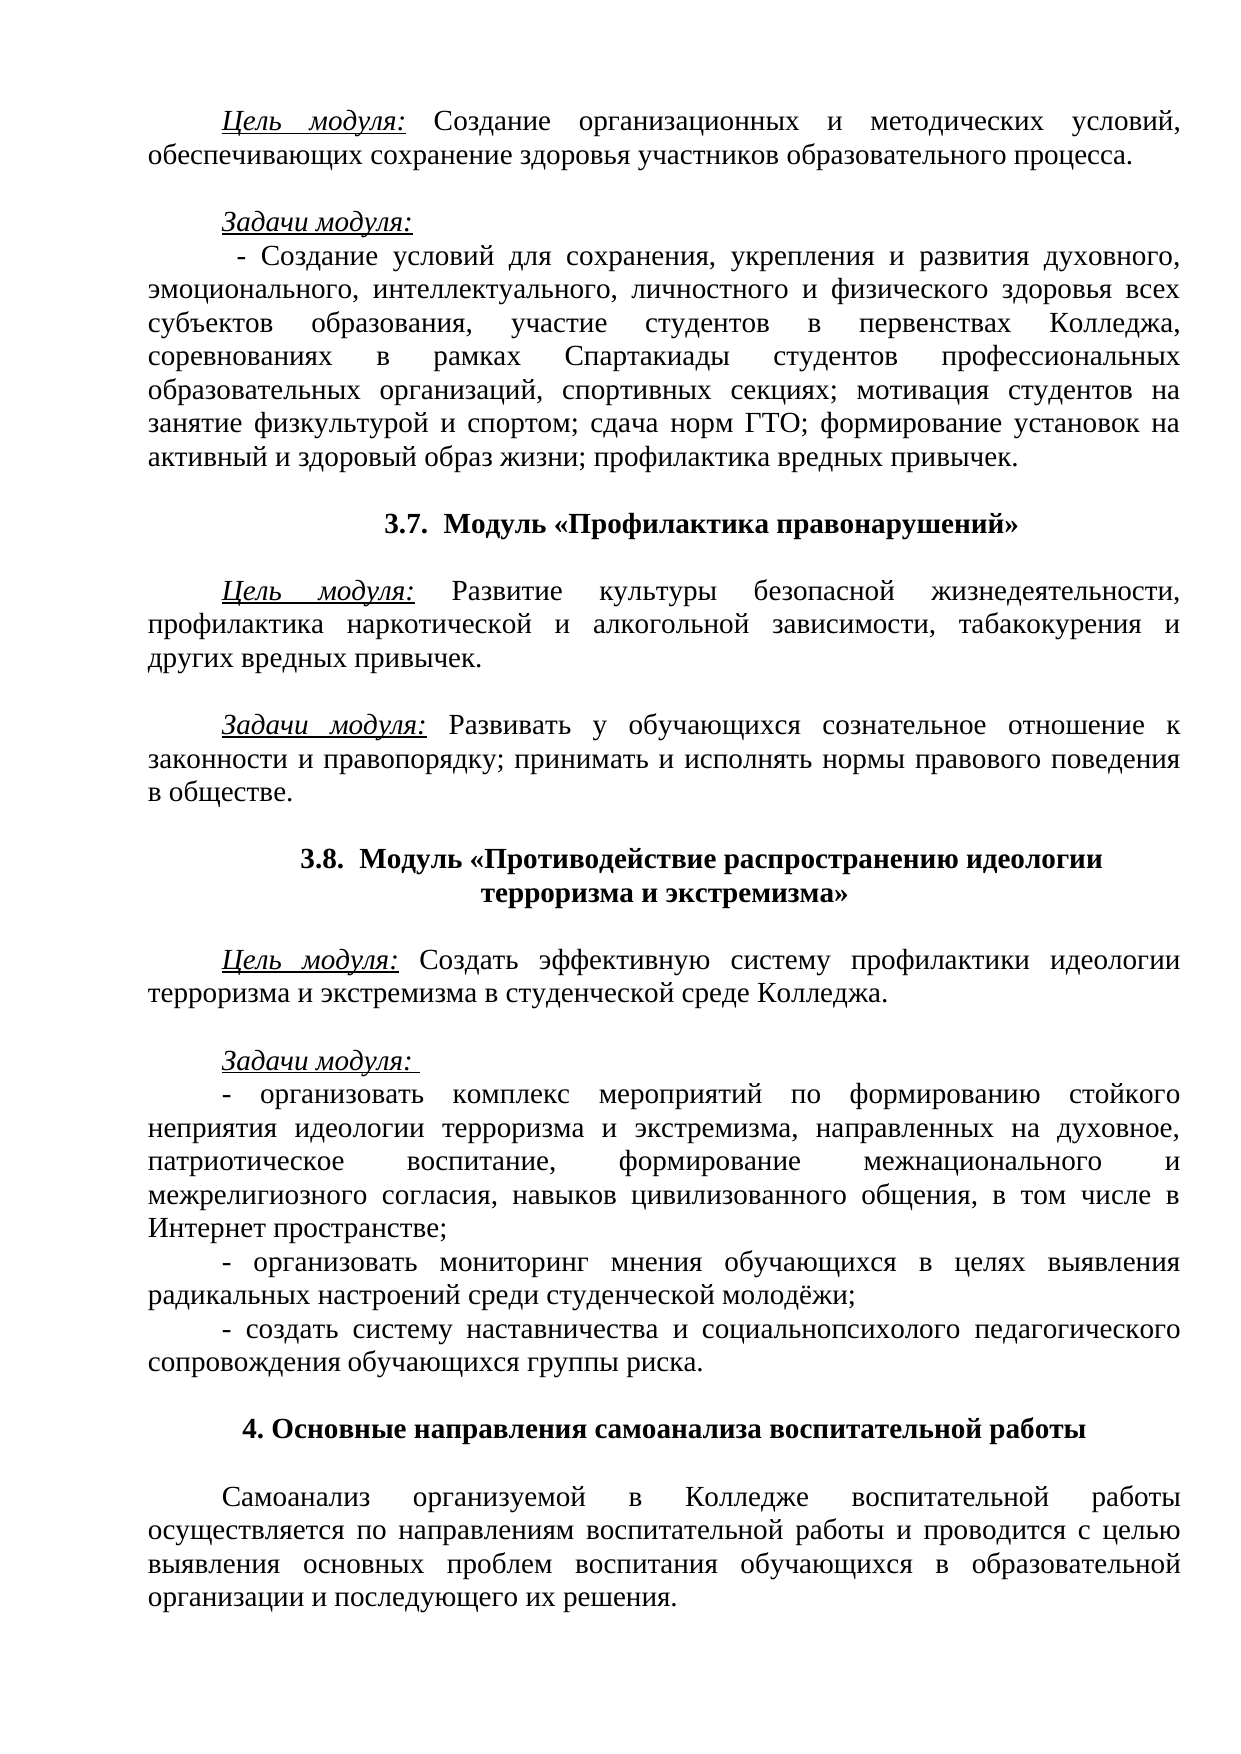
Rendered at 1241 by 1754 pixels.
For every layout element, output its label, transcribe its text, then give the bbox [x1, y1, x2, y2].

text - организовать комплекс мероприятий по формированию стойкого неприятия идеологии терроризма и экстремизма, направленных на духовное, патриотическое воспитание, формирование межнационального и межрелигиозного согласия, навыков цивилизованного общения, в том числе в Интернет пространстве; [148, 1076, 1181, 1244]
text 4. Основные направления самоанализа воспитательной работы [148, 1412, 1181, 1445]
text - создать систему наставничества и социальнопсихолого педагогического сопровождения обучающихся группы риска. [148, 1311, 1181, 1378]
text Цель модуля: Развитие культуры безопасной жизнедеятельности, профилактика наркотической и алкогольной зависимости, табакокурения и других вредных привычек. [148, 573, 1181, 674]
list Модуль «Противодействие распространению идеологии терроризма и экстремизма» [148, 841, 1182, 908]
list Модуль «Профилактика правонарушений» [148, 506, 1182, 539]
text Задачи модуля: [148, 204, 1181, 238]
text Цель модуля: Создание организационных и методических условий, обеспечивающих сохранение здоровья участников образовательного процесса. [148, 103, 1181, 171]
text Задачи модуля: [148, 1043, 1181, 1076]
text Задачи модуля: Развивать у обучающихся сознательное отношение к законности и правопорядку; принимать и исполнять нормы правового поведения в обществе. [148, 707, 1181, 808]
text - организовать мониторинг мнения обучающихся в целях выявления радикальных настроений среди студенческой молодёжи; [148, 1244, 1181, 1311]
text Цель модуля: Создать эффективную систему профилактики идеологии терроризма и экстремизма в студенческой среде Колледжа. [148, 942, 1181, 1009]
text - Создание условий для сохранения, укрепления и развития духовного, эмоционального, интеллектуального, личностного и физического здоровья всех субъектов образования, участие студентов в первенствах Колледжа, соревнованиях в рамках Спартакиады студентов профессиональных образовательных организаций, спортивных секциях; мотивация студентов на занятие физкультурой и спортом; сдача норм ГТО; формирование установок на активный и здоровый образ жизни; профилактика вредных привычек. [148, 238, 1181, 472]
text Самоанализ организуемой в Колледже воспитательной работы осуществляется по направлениям воспитательной работы и проводится с целью выявления основных проблем воспитания обучающихся в образовательной организации и последующего их решения. [148, 1479, 1182, 1613]
